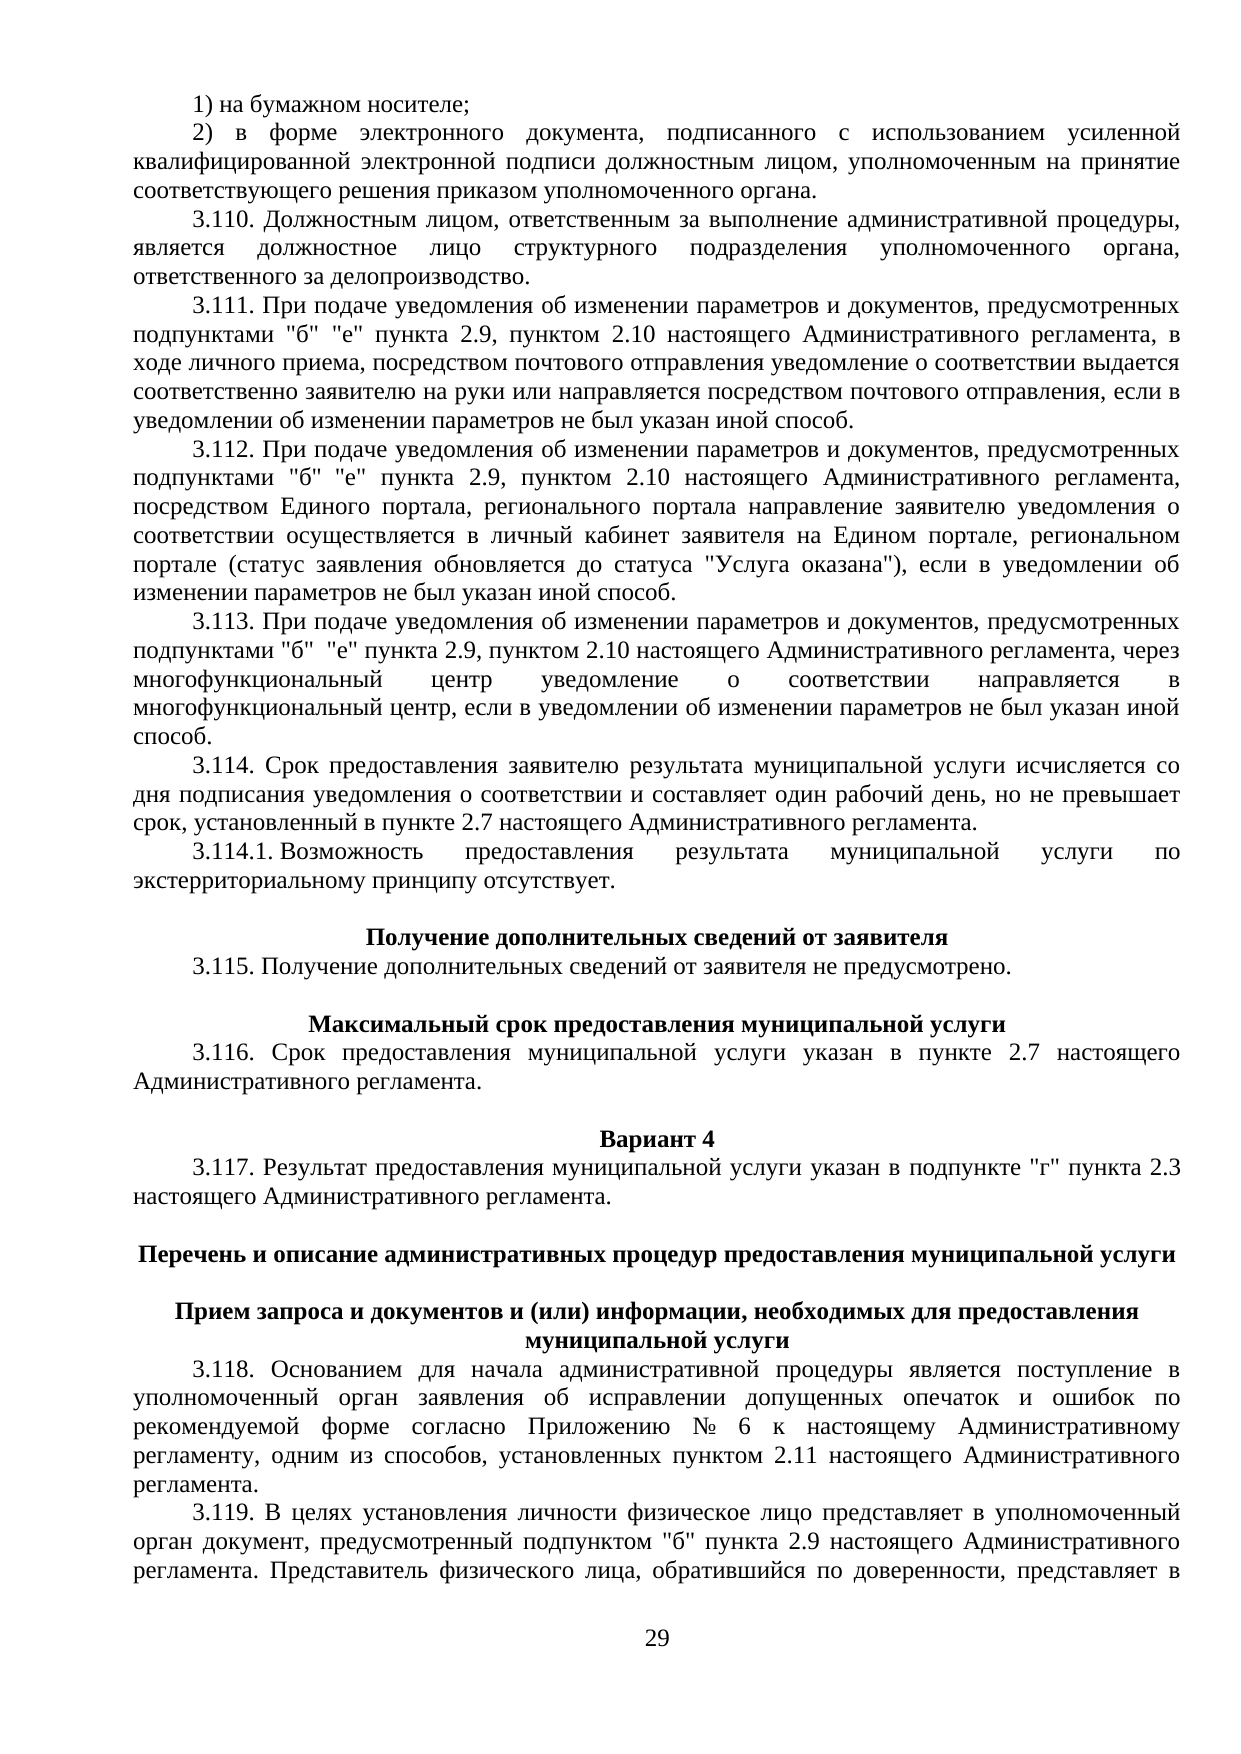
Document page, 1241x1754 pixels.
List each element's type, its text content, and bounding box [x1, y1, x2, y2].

title Получение дополнительных сведений от заявителя [133, 922, 1181, 951]
title Прием запроса и документов и (или) информации, необходимых для предоставления муниципальной услуги [133, 1296, 1181, 1354]
text 3.112. При подаче уведомления об изменении параметров и документов, предусмотренных подпунктами "б" "е" пункта 2.9, пунктом 2.10 настоящего Административного регламента, посредством Единого портала, регионального портала направление заявителю уведомления о соответствии осуществляется в личный кабинет заявителя на Едином портале, региональном портале (статус заявления обновляется до статуса "Услуга оказана"), если в уведомлении об изменении параметров не был указан иной способ. [133, 434, 1181, 606]
text 3.116. Срок предоставления муниципальной услуги указан в пункте 2.7 настоящего Административного регламента. [133, 1037, 1181, 1095]
text 3.114.1. Возможность предоставления результата муниципальной услуги по экстерриториальному принципу отсутствует. [133, 836, 1181, 894]
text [133, 1497, 1181, 1584]
text 3.111. При подаче уведомления об изменении параметров и документов, предусмотренных подпунктами "б" "е" пункта 2.9, пунктом 2.10 настоящего Административного регламента, в ходе личного приема, посредством почтового отправления уведомление о соответствии выдается соответственно заявителю на руки или направляется посредством почтового отправления, если в уведомлении об изменении параметров не был указан иной способ. [133, 290, 1181, 434]
text 3.115. Получение дополнительных сведений от заявителя не предусмотрено. [133, 951, 1181, 980]
text 2) в форме электронного документа, подписанного с использованием усиленной квалифицированной электронной подписи должностным лицом, уполномоченным на принятие соответствующего решения приказом уполномоченного органа. [133, 117, 1181, 204]
text 1) на бумажном носителе; [133, 89, 1181, 117]
text 3.110. Должностным лицом, ответственным за выполнение административной процедуры, является должностное лицо структурного подразделения уполномоченного органа, ответственного за делопроизводство. [133, 204, 1181, 290]
text 3.117. Результат предоставления муниципальной услуги указан в подпункте "г" пункта 2.3 настоящего Административного регламента. [133, 1152, 1181, 1210]
title Вариант 4 [133, 1124, 1181, 1152]
text 3.113. При подаче уведомления об изменении параметров и документов, предусмотренных подпунктами "б" "е" пункта 2.9, пунктом 2.10 настоящего Административного регламента, через многофункциональный центр уведомление о соответствии направляется в многофункциональный центр, если в уведомлении об изменении параметров не был указан иной способ. [133, 606, 1181, 750]
title Перечень и описание административных процедур предоставления муниципальной услуги [133, 1239, 1181, 1267]
text 3.118. Основанием для начала административной процедуры является поступление в уполномоченный орган заявления об исправлении допущенных опечаток и ошибок по рекомендуемой форме согласно Приложению № 6 к настоящему Административному регламенту, одним из способов, установленных пунктом 2.11 настоящего Административного регламента. [133, 1354, 1181, 1497]
title Максимальный срок предоставления муниципальной услуги [133, 1009, 1181, 1037]
text 3.114. Срок предоставления заявителю результата муниципальной услуги исчисляется со дня подписания уведомления о соответствии и составляет один рабочий день, но не превышает срок, установленный в пункте 2.7 настоящего Административного регламента. [133, 750, 1181, 836]
